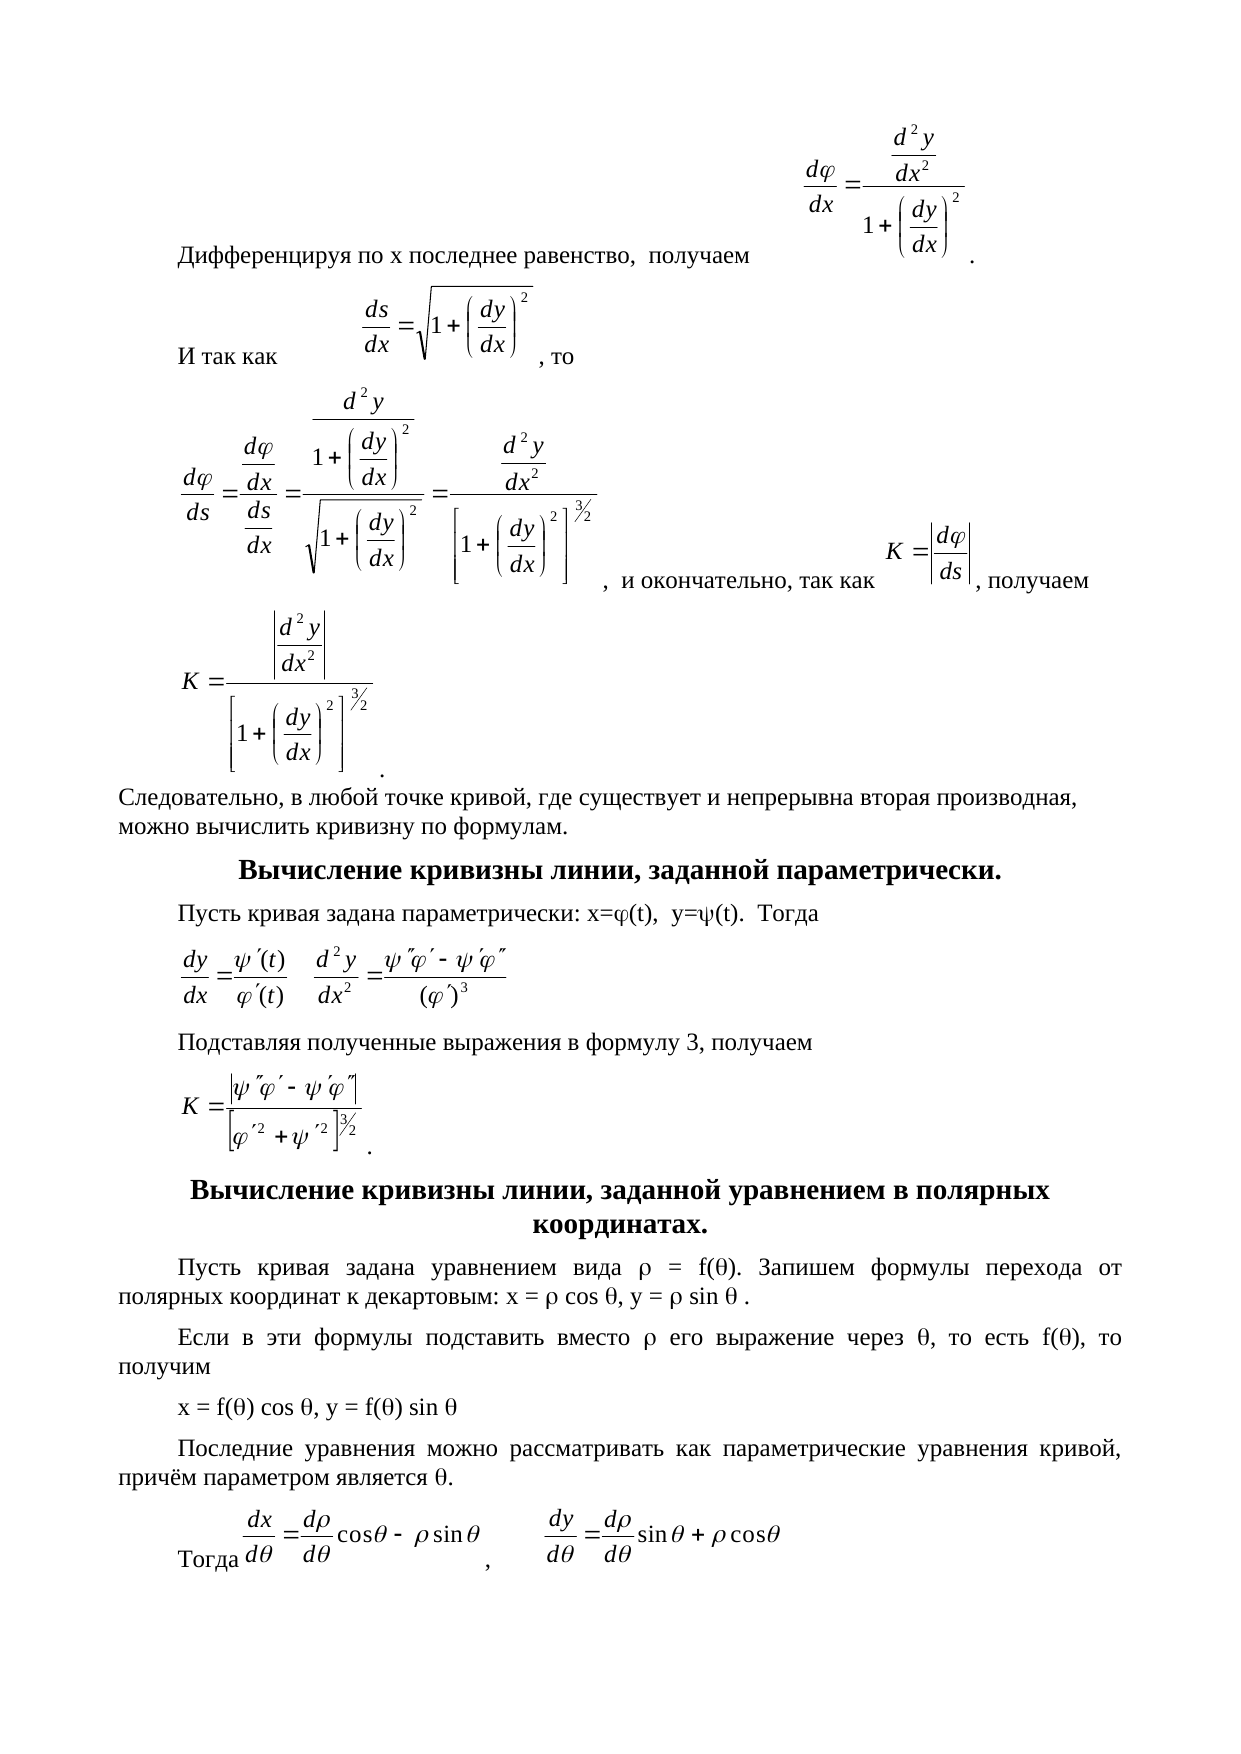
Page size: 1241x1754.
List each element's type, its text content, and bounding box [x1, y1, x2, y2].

text , и окончательно, так как , получаем [118, 382, 1122, 594]
text Пусть кривая задана параметрически: x=(t), y=(t). Тогда [118, 898, 1122, 927]
text И так как , то [118, 281, 1122, 370]
text Следовательно, в любой точке кривой, где существует и непрерывна вторая производная, можно вычислить кривизну по формулам. [118, 782, 1122, 840]
text Вычисление кривизны линии, заданной уравнением в полярных координатах. [118, 1172, 1122, 1239]
text Если в эти формулы подставить вместо  его выражение через , то есть f(), то получим [118, 1322, 1122, 1379]
text Тогда, [118, 1503, 1122, 1573]
text Дифференцируя по x последнее равенство, получаем . [118, 118, 1122, 269]
text Подставляя полученные выражения в формулу 3, получаем [118, 1027, 1122, 1056]
text Последние уравнения можно рассматривать как параметрические уравнения кривой, причём параметром является . [118, 1433, 1122, 1491]
text . [118, 607, 1122, 782]
text x = f() cos , y = f() sin  [118, 1392, 1122, 1421]
text Вычисление кривизны линии, заданной параметрически. [118, 852, 1122, 886]
text Пусть кривая задана уравнением вида  = f(). Запишем формулы перехода от полярных координат к декартовым: x =  cos , y =  sin  . [118, 1252, 1122, 1309]
text . [118, 1068, 1122, 1160]
